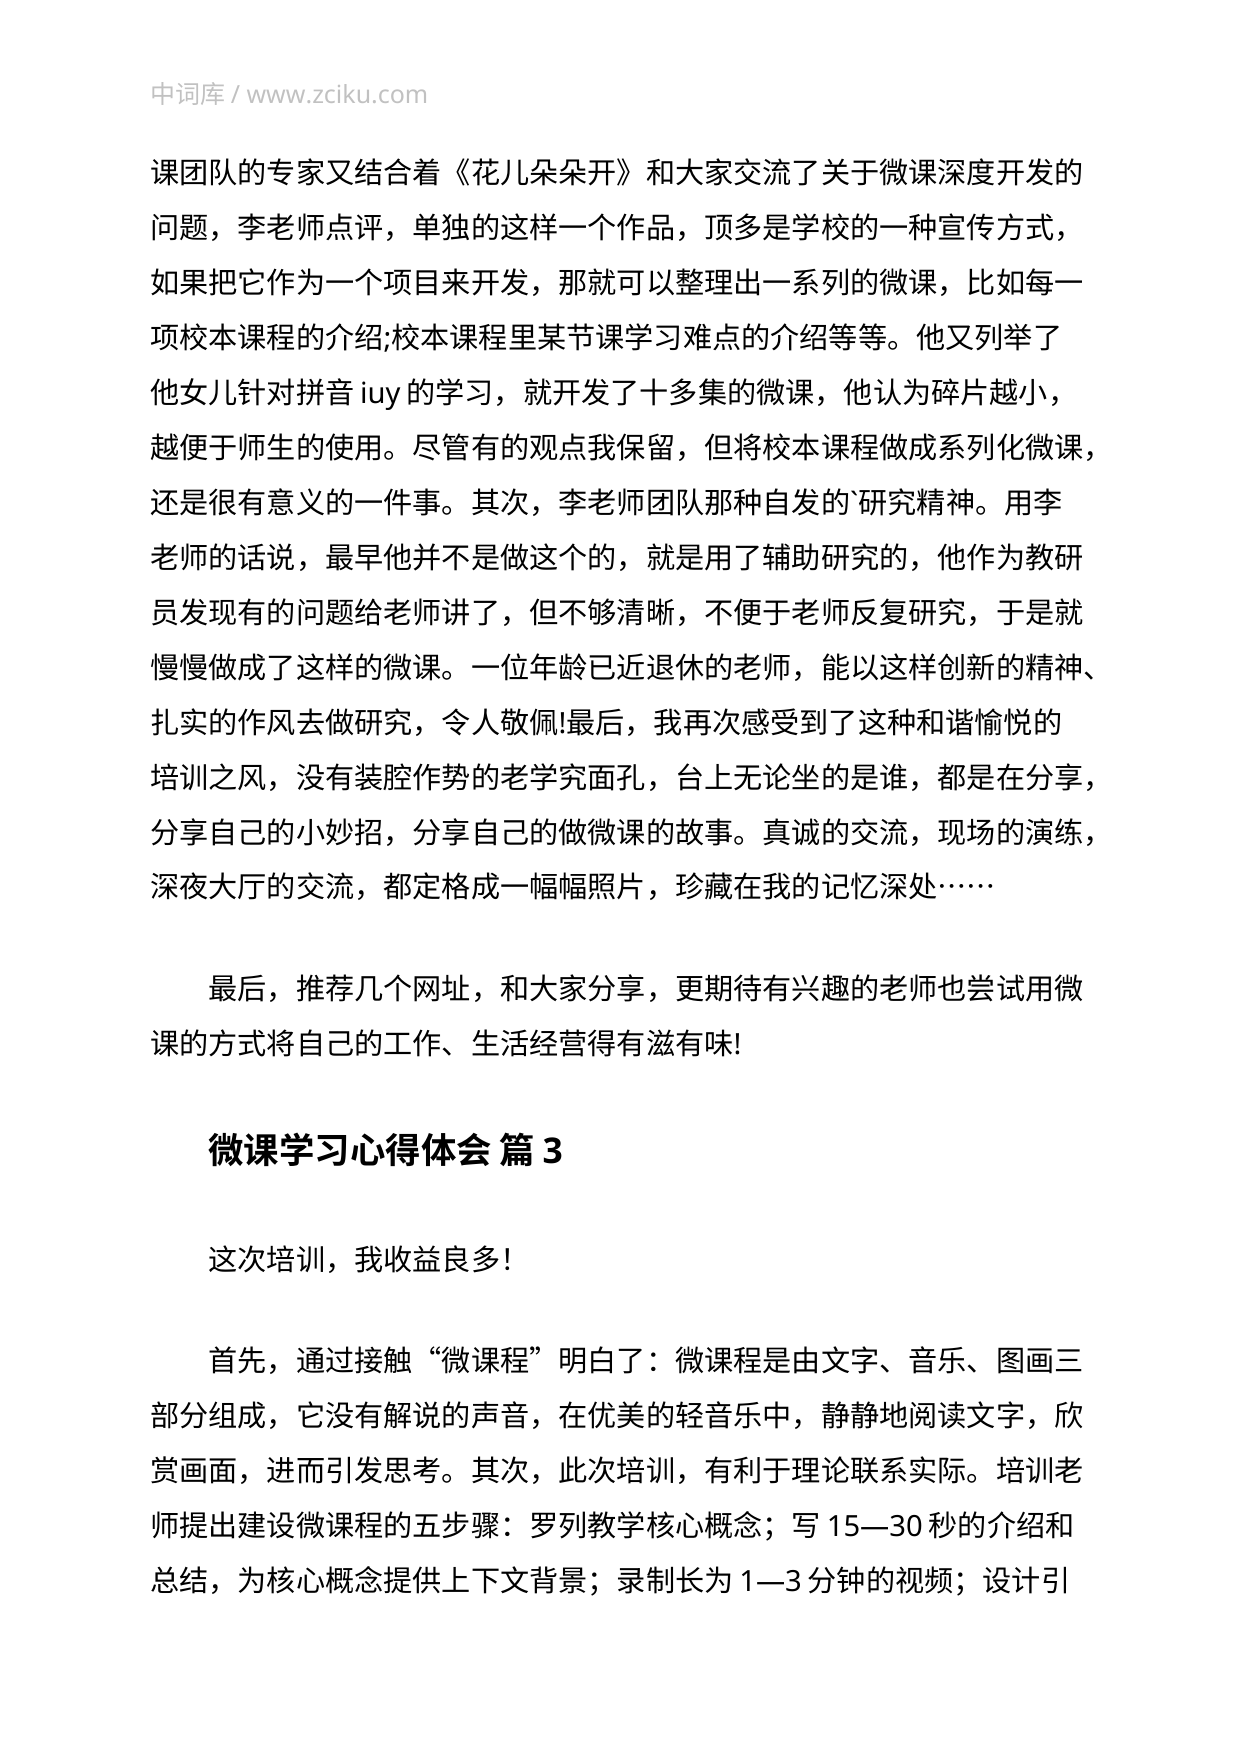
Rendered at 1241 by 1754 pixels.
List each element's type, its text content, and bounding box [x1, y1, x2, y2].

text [150, 150, 1090, 906]
text 最后，推荐几个网址，和大家分享，更期待有兴趣的老师也尝试用微课的方式将自己的工作、生活经营得有滋有味! [150, 966, 1090, 1063]
text 这次培训，我收益良多！ [150, 1236, 1090, 1278]
text 微课学习心得体会 篇3 [150, 1123, 1090, 1174]
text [150, 1338, 1090, 1600]
